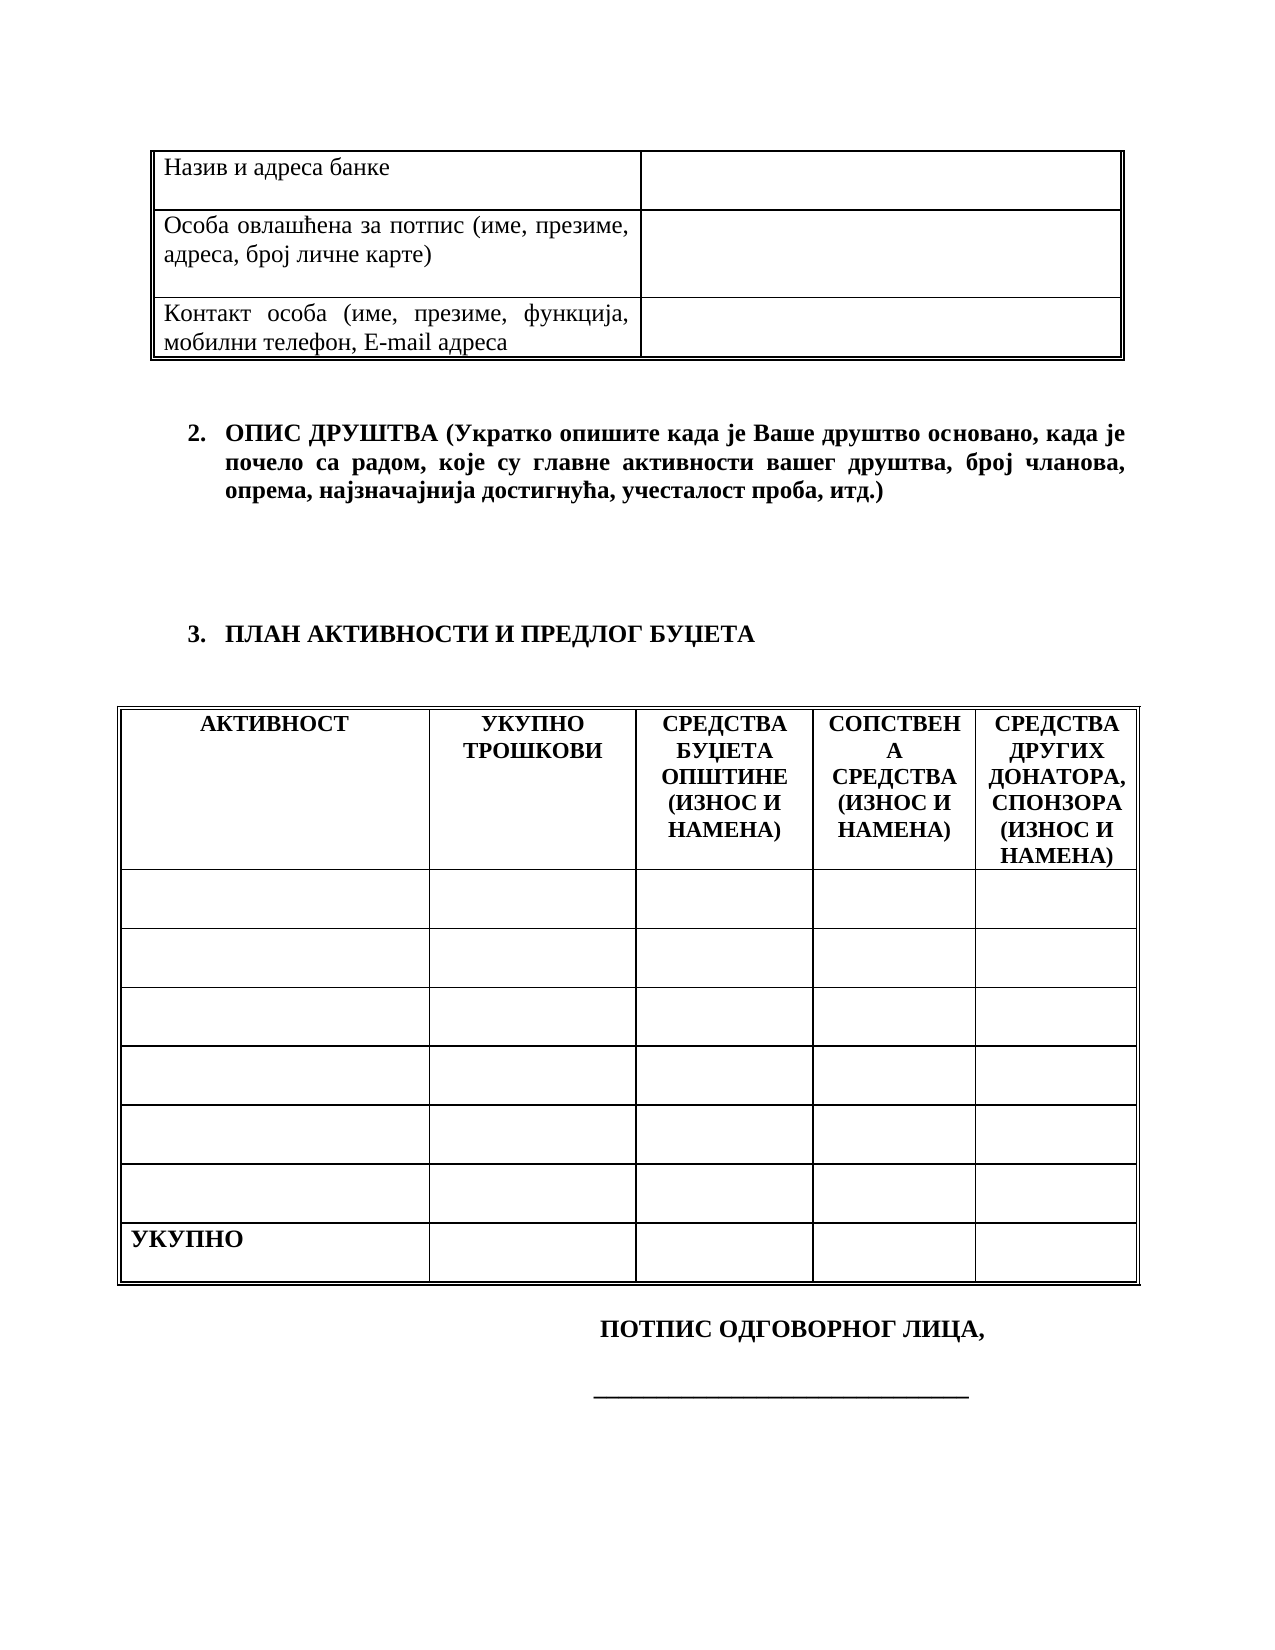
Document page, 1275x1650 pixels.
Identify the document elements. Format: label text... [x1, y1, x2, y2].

table_cell [637, 1047, 812, 1104]
table_cell [430, 870, 635, 927]
table_cell [122, 929, 429, 986]
table_cell [430, 988, 635, 1045]
table_cell [122, 988, 429, 1045]
table_cell [430, 929, 635, 986]
table_header Средства других донатора, спонзора (износ и намена) [976, 710, 1136, 868]
table_cell Контакт особа (име, презиме, функција, мобилни телефон, E-mail адреса [155, 298, 640, 356]
table_cell [430, 1165, 635, 1222]
text ПОТПИС ОДГОВОРНОГ ЛИЦА, [225, 1314, 1125, 1343]
table_cell [637, 870, 812, 927]
table_cell Назив и адреса банке [155, 152, 640, 209]
table_cell [814, 1106, 975, 1163]
table_cell [122, 1047, 429, 1104]
table_cell [814, 929, 975, 986]
table_cell [430, 1224, 635, 1281]
table_cell [814, 1165, 975, 1222]
table_cell [122, 1165, 429, 1222]
table_cell [976, 1047, 1136, 1104]
table_cell [976, 870, 1136, 927]
table_cell [122, 1106, 429, 1163]
list ОПИС ДРУШТВА (Укратко опишите када је Ваше друштво основано, када је почело са радом, које су главне активности вашег друштва, број чланова, опрема, најзначајнија достигнућа, учесталост проба, итд.) [187, 418, 1125, 504]
table_header Активност [122, 710, 429, 868]
table_cell [637, 1224, 812, 1281]
table_cell [430, 1047, 635, 1104]
table_cell [637, 1165, 812, 1222]
table_cell [122, 870, 429, 927]
text ______________________________ [225, 1372, 1125, 1401]
table_cell [642, 298, 1120, 356]
table_header Средства буџета општине (износ и намена) [637, 710, 812, 868]
table_cell [642, 152, 1120, 209]
table_header Укупно трошкови [430, 710, 635, 868]
table_header Сопствена средства (износ и намена) [814, 710, 975, 868]
table_cell [976, 1165, 1136, 1222]
table_cell [976, 988, 1136, 1045]
table_cell [637, 929, 812, 986]
list ПЛАН АКТИВНОСТИ И ПРЕДЛОГ БУЏЕТА [187, 619, 1125, 648]
table_cell [976, 929, 1136, 986]
table_cell [814, 870, 975, 927]
table_cell [642, 211, 1120, 297]
table_cell [976, 1106, 1136, 1163]
table_cell [430, 1106, 635, 1163]
table_cell [814, 1047, 975, 1104]
table_cell [976, 1224, 1136, 1281]
table_cell [814, 988, 975, 1045]
table_cell [637, 988, 812, 1045]
table_cell УКУПНО [122, 1224, 429, 1281]
table_cell [637, 1106, 812, 1163]
table_cell Особа овлашћена за потпис (име, презиме, адреса, број личне карте) [155, 211, 640, 297]
table_cell [814, 1224, 975, 1281]
